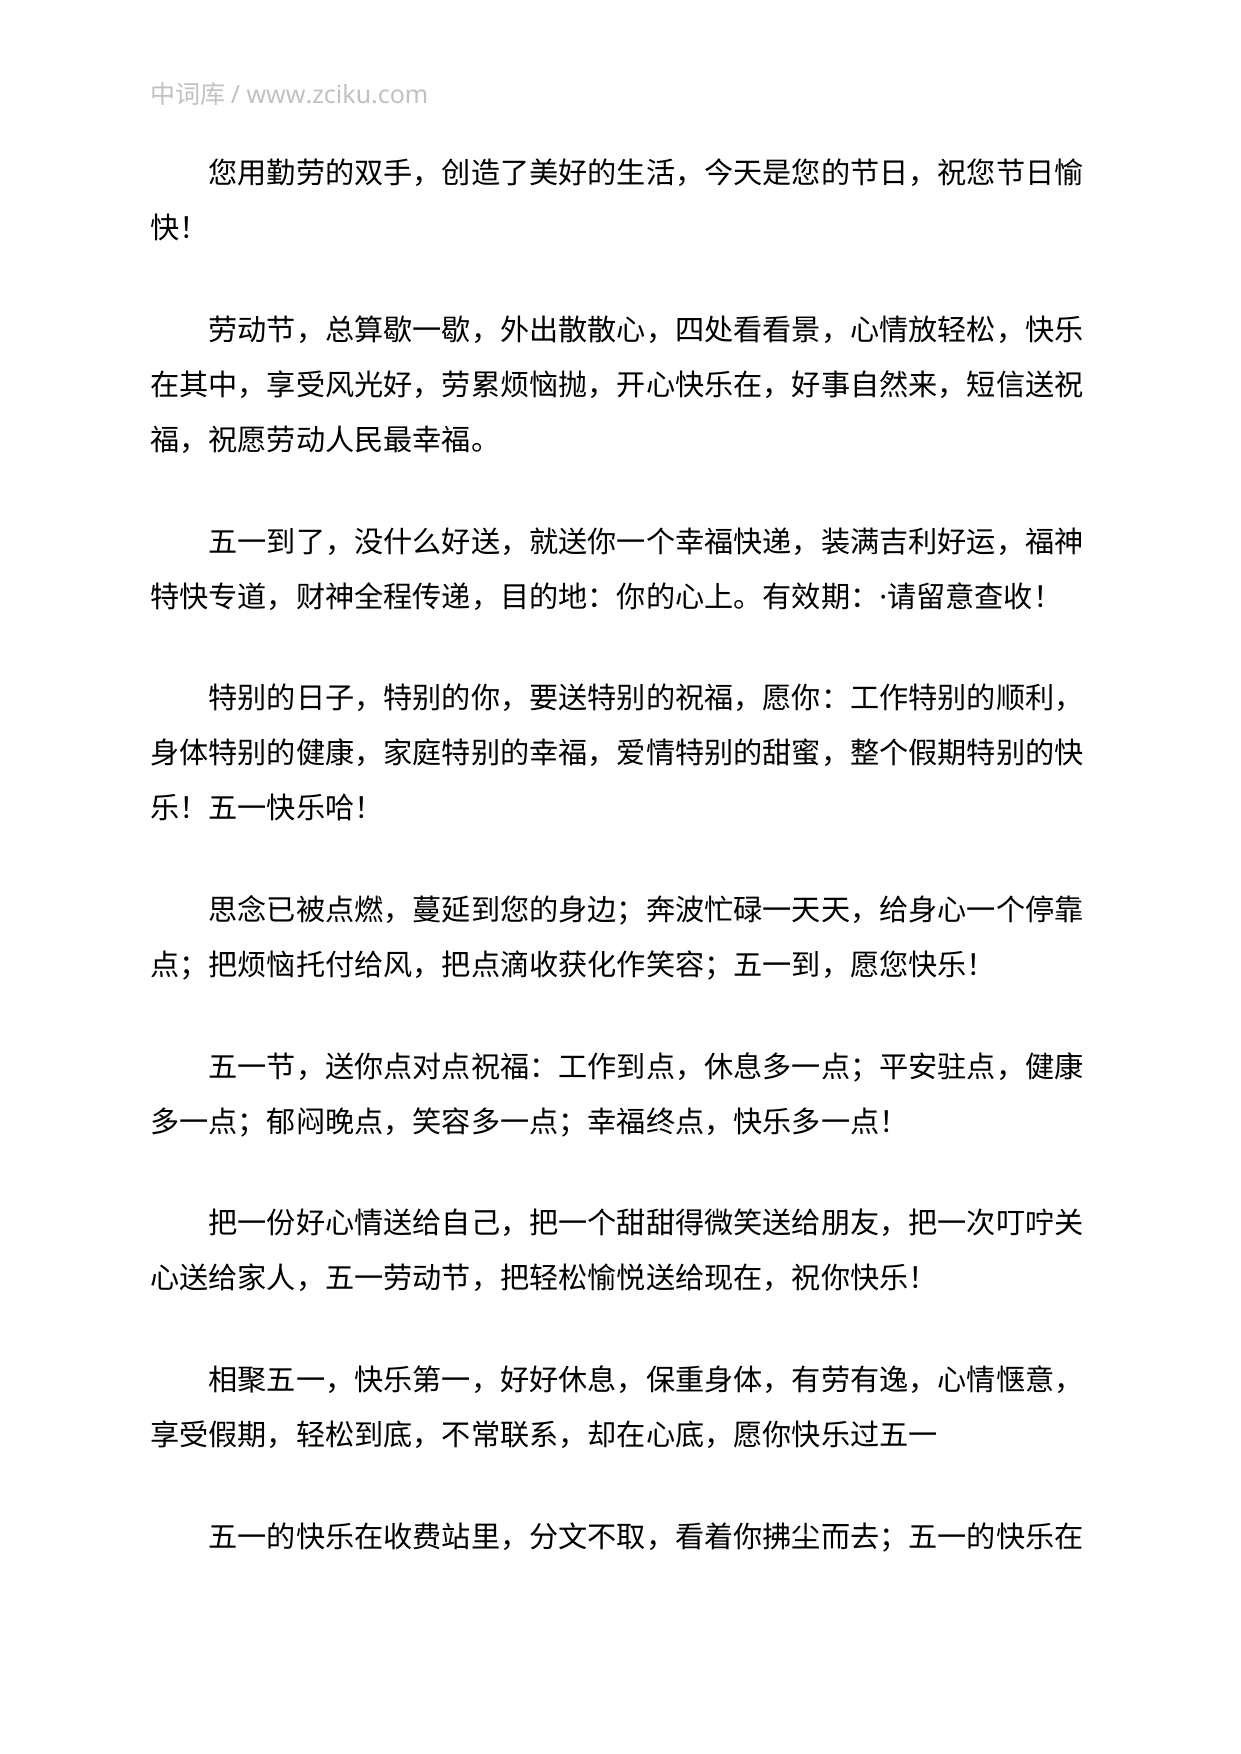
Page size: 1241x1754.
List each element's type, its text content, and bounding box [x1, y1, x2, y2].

text 五一节，送你点对点祝福：工作到点，休息多一点；平安驻点，健康多一点；郁闷晚点，笑容多一点；幸福终点，快乐多一点！ [150, 1043, 1090, 1141]
text 劳动节，总算歇一歇，外出散散心，四处看看景，心情放轻松，快乐在其中，享受风光好，劳累烦恼抛，开心快乐在，好事自然来，短信送祝福，祝愿劳动人民最幸福。 [150, 307, 1090, 459]
text 思念已被点燃，蔓延到您的身边；奔波忙碌一天天，给身心一个停靠点；把烦恼托付给风，把点滴收获化作笑容；五一到，愿您快乐！ [150, 887, 1090, 984]
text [150, 1513, 1090, 1556]
text 特别的日子，特别的你，要送特别的祝福，愿你：工作特别的顺利，身体特别的健康，家庭特别的幸福，爱情特别的甜蜜，整个假期特别的快乐！五一快乐哈！ [150, 675, 1090, 827]
text 相聚五一，快乐第一，好好休息，保重身体，有劳有逸，心情惬意，享受假期，轻松到底，不常联系，却在心底，愿你快乐过五一 [150, 1357, 1090, 1454]
text 把一份好心情送给自己，把一个甜甜得微笑送给朋友，把一次叮咛关心送给家人，五一劳动节，把轻松愉悦送给现在，祝你快乐！ [150, 1200, 1090, 1297]
text 您用勤劳的双手，创造了美好的生活，今天是您的节日，祝您节日愉快！ [150, 150, 1090, 247]
text 五一到了，没什么好送，就送你一个幸福快递，装满吉利好运，福神特快专道，财神全程传递，目的地：你的心上。有效期：·请留意查收！ [150, 518, 1090, 616]
